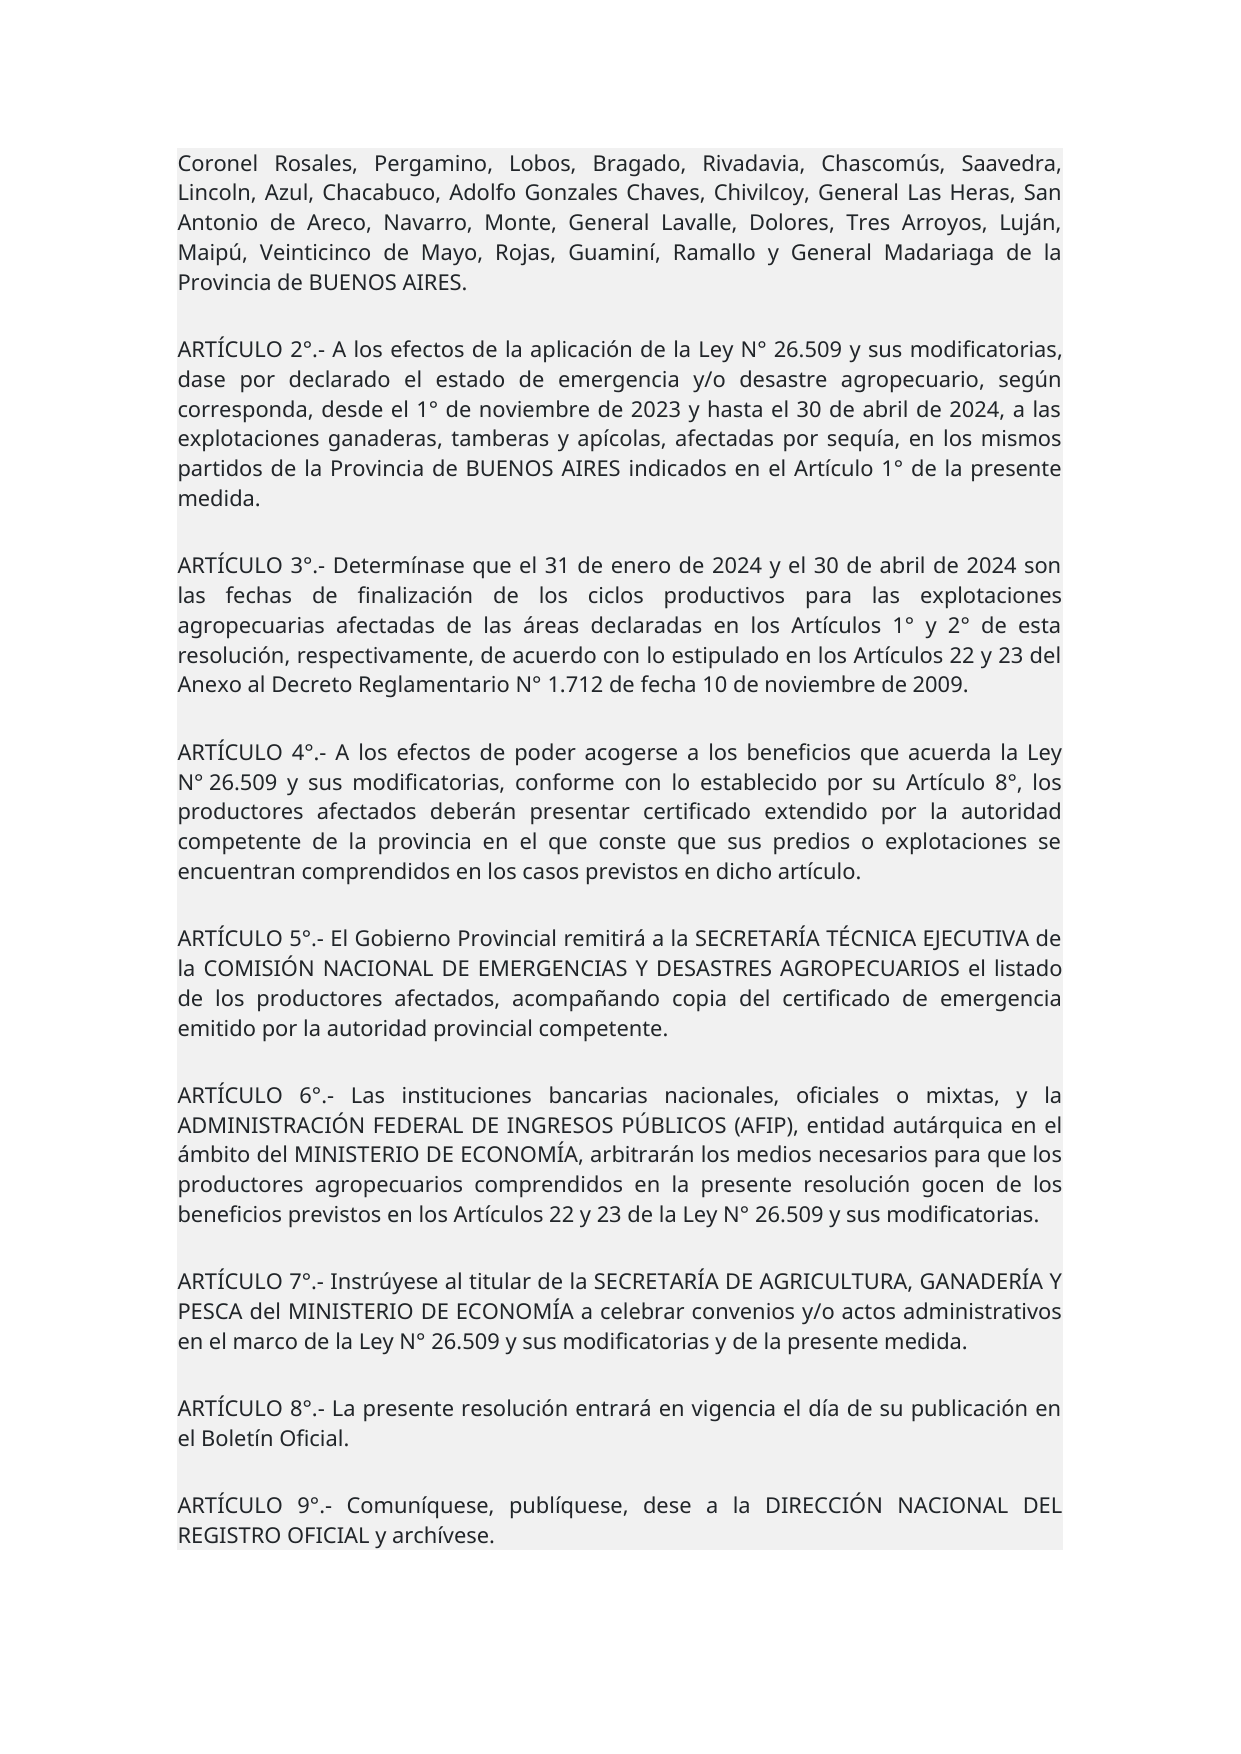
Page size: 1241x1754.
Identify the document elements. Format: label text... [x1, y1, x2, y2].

text ARTÍCULO 2°.- A los efectos de la aplicación de la Ley N° 26.509 y sus modificatorias, dase por declarado el estado de emergencia y/o desastre agropecuario, según corresponda, desde el 1° de noviembre de 2023 y hasta el 30 de abril de 2024, a las explotaciones ganaderas, tamberas y apícolas, afectadas por sequía, en los mismos partidos de la Provincia de BUENOS AIRES indicados en el Artículo 1° de la presente medida. [177, 334, 1063, 513]
text ARTÍCULO 5°.- El Gobierno Provincial remitirá a la SECRETARÍA TÉCNICA EJECUTIVA de la COMISIÓN NACIONAL DE EMERGENCIAS Y DESASTRES AGROPECUARIOS el listado de los productores afectados, acompañando copia del certificado de emergencia emitido por la autoridad provincial competente. [177, 923, 1063, 1042]
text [177, 148, 1063, 297]
text ARTÍCULO 8°.- La presente resolución entrará en vigencia el día de su publicación en el Boletín Oficial. [177, 1393, 1063, 1453]
text ARTÍCULO 7°.- Instrúyese al titular de la SECRETARÍA DE AGRICULTURA, GANADERÍA Y PESCA del MINISTERIO DE ECONOMÍA a celebrar convenios y/o actos administrativos en el marco de la Ley N° 26.509 y sus modificatorias y de la presente medida. [177, 1266, 1063, 1356]
text ARTÍCULO 6°.- Las instituciones bancarias nacionales, oficiales o mixtas, y la ADMINISTRACIÓN FEDERAL DE INGRESOS PÚBLICOS (AFIP), entidad autárquica en el ámbito del MINISTERIO DE ECONOMÍA, arbitrarán los medios necesarios para que los productores agropecuarios comprendidos en la presente resolución gocen de los beneficios previstos en los Artículos 22 y 23 de la Ley N° 26.509 y sus modificatorias. [177, 1080, 1063, 1229]
text ARTÍCULO 4°.- A los efectos de poder acogerse a los beneficios que acuerda la Ley N° 26.509 y sus modificatorias, conforme con lo establecido por su Artículo 8°, los productores afectados deberán presentar certificado extendido por la autoridad competente de la provincia en el que conste que sus predios o explotaciones se encuentran comprendidos en los casos previstos en dicho artículo. [177, 737, 1063, 886]
text ARTÍCULO 9°.- Comuníquese, publíquese, dese a la DIRECCIÓN NACIONAL DEL REGISTRO OFICIAL y archívese. [177, 1490, 1063, 1550]
text ARTÍCULO 3°.- Determínase que el 31 de enero de 2024 y el 30 de abril de 2024 son las fechas de finalización de los ciclos productivos para las explotaciones agropecuarias afectadas de las áreas declaradas en los Artículos 1° y 2° de esta resolución, respectivamente, de acuerdo con lo estipulado en los Artículos 22 y 23 del Anexo al Decreto Reglamentario N° 1.712 de fecha 10 de noviembre de 2009. [177, 550, 1063, 699]
